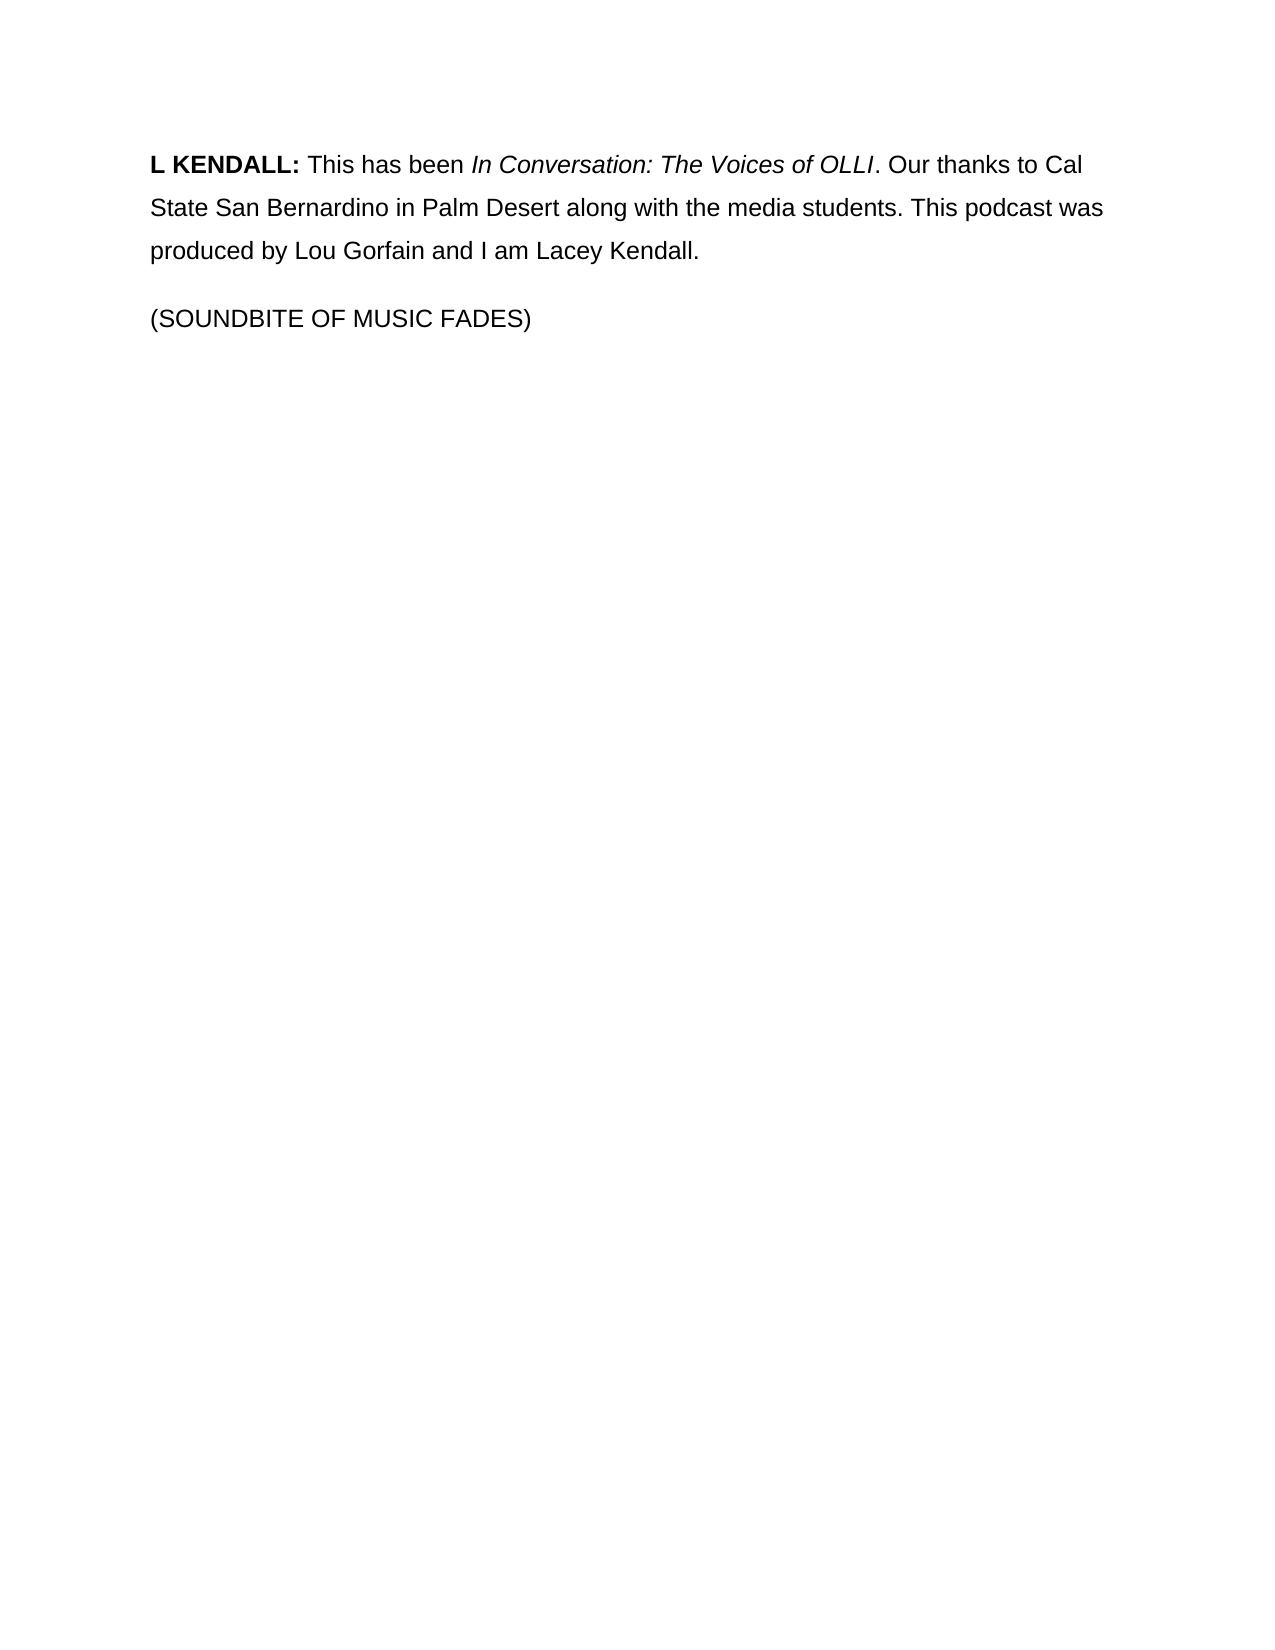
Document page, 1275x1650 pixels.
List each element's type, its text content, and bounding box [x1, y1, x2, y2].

text L KENDALL: This has been In Conversation: The Voices of OLLI. Our thanks to Cal State San Bernardino in Palm Desert along with the media students. This podcast was produced by Lou Gorfain and I am Lacey Kendall. [150, 150, 1125, 265]
text (SOUNDBITE OF MUSIC FADES) [150, 304, 1125, 333]
